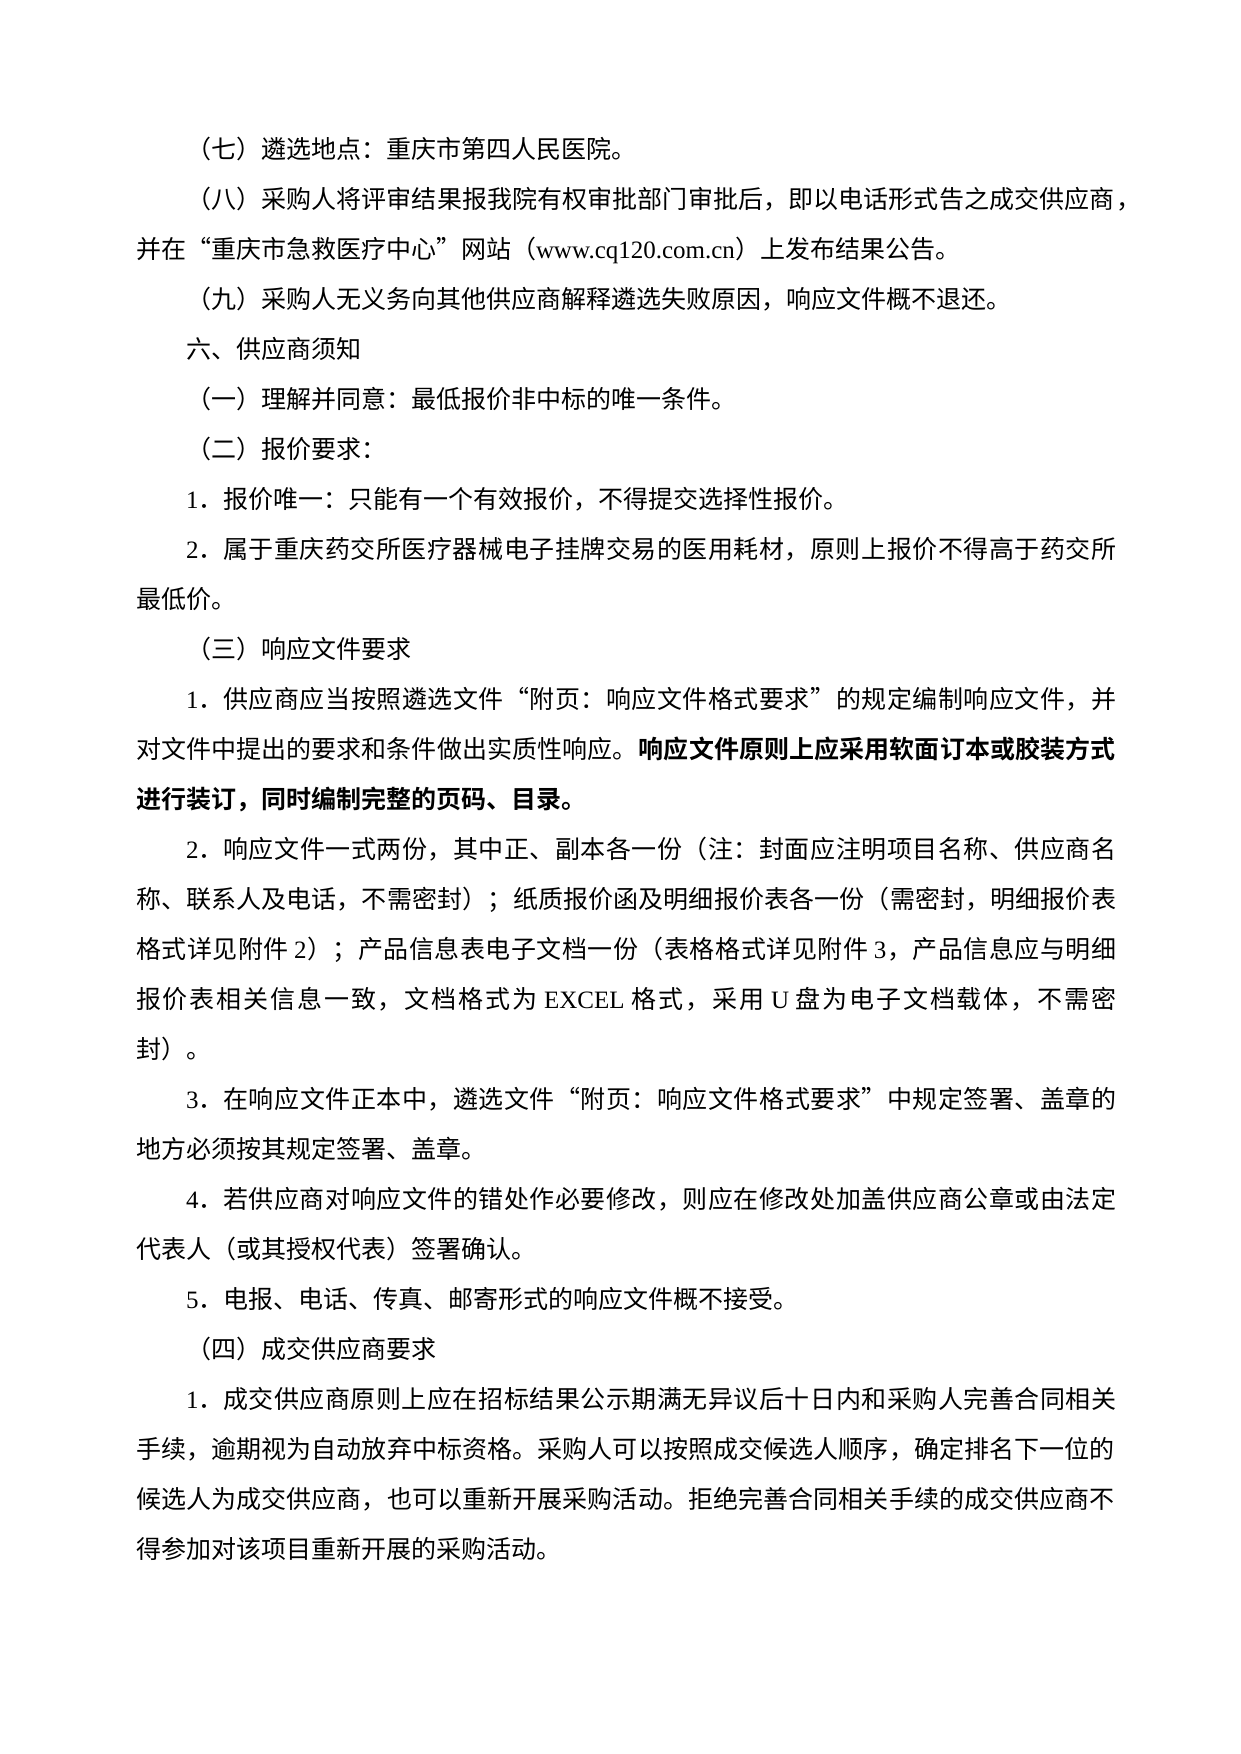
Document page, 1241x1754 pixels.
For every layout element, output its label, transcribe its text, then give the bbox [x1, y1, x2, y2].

list 在响应文件正本中，遴选文件“附页：响应文件格式要求”中规定签署、盖章的地方必须按其规定签署、盖章。 [136, 1068, 1116, 1168]
list 报价唯一：只能有一个有效报价，不得提交选择性报价。 [136, 468, 1116, 518]
list 响应文件一式两份，其中正、副本各一份（注：封面应注明项目名称、供应商名称、联系人及电话，不需密封）；纸质报价函及明细报价表各一份（需密封，明细报价表格式详见附件2）；产品信息表电子文档一份（表格格式详见附件3，产品信息应与明细报价表相关信息一致，文档格式为EXCEL格式，采用U盘为电子文档载体，不需密封）。 [136, 818, 1116, 1068]
list 电报、电话、传真、邮寄形式的响应文件概不接受。 [136, 1268, 1116, 1318]
text 六、供应商须知 [136, 318, 1116, 368]
text （九）采购人无义务向其他供应商解释遴选失败原因，响应文件概不退还。 [136, 268, 1116, 318]
list （三）响应文件要求 [136, 618, 1116, 668]
list 供应商应当按照遴选文件“附页：响应文件格式要求”的规定编制响应文件，并对文件中提出的要求和条件做出实质性响应。响应文件原则上应采用软面订本或胶装方式进行装订，同时编制完整的页码、目录。 [136, 668, 1116, 818]
text （八）采购人将评审结果报我院有权审批部门审批后，即以电话形式告之成交供应商，并在“重庆市急救医疗中心”网站（www.cq120.com.cn）上发布结果公告。 [136, 168, 1116, 268]
text （四）成交供应商要求 [136, 1318, 1116, 1368]
list 属于重庆药交所医疗器械电子挂牌交易的医用耗材，原则上报价不得高于药交所最低价。 [136, 518, 1116, 618]
list （二）报价要求： [136, 418, 1116, 468]
list （一）理解并同意：最低报价非中标的唯一条件。 [136, 368, 1116, 418]
list 若供应商对响应文件的错处作必要修改，则应在修改处加盖供应商公章或由法定代表人（或其授权代表）签署确认。 [136, 1168, 1116, 1268]
list 成交供应商原则上应在招标结果公示期满无异议后十日内和采购人完善合同相关手续，逾期视为自动放弃中标资格。采购人可以按照成交候选人顺序，确定排名下一位的候选人为成交供应商，也可以重新开展采购活动。拒绝完善合同相关手续的成交供应商不得参加对该项目重新开展的采购活动。 [136, 1368, 1116, 1568]
text （七）遴选地点：重庆市第四人民医院。 [136, 118, 1116, 168]
